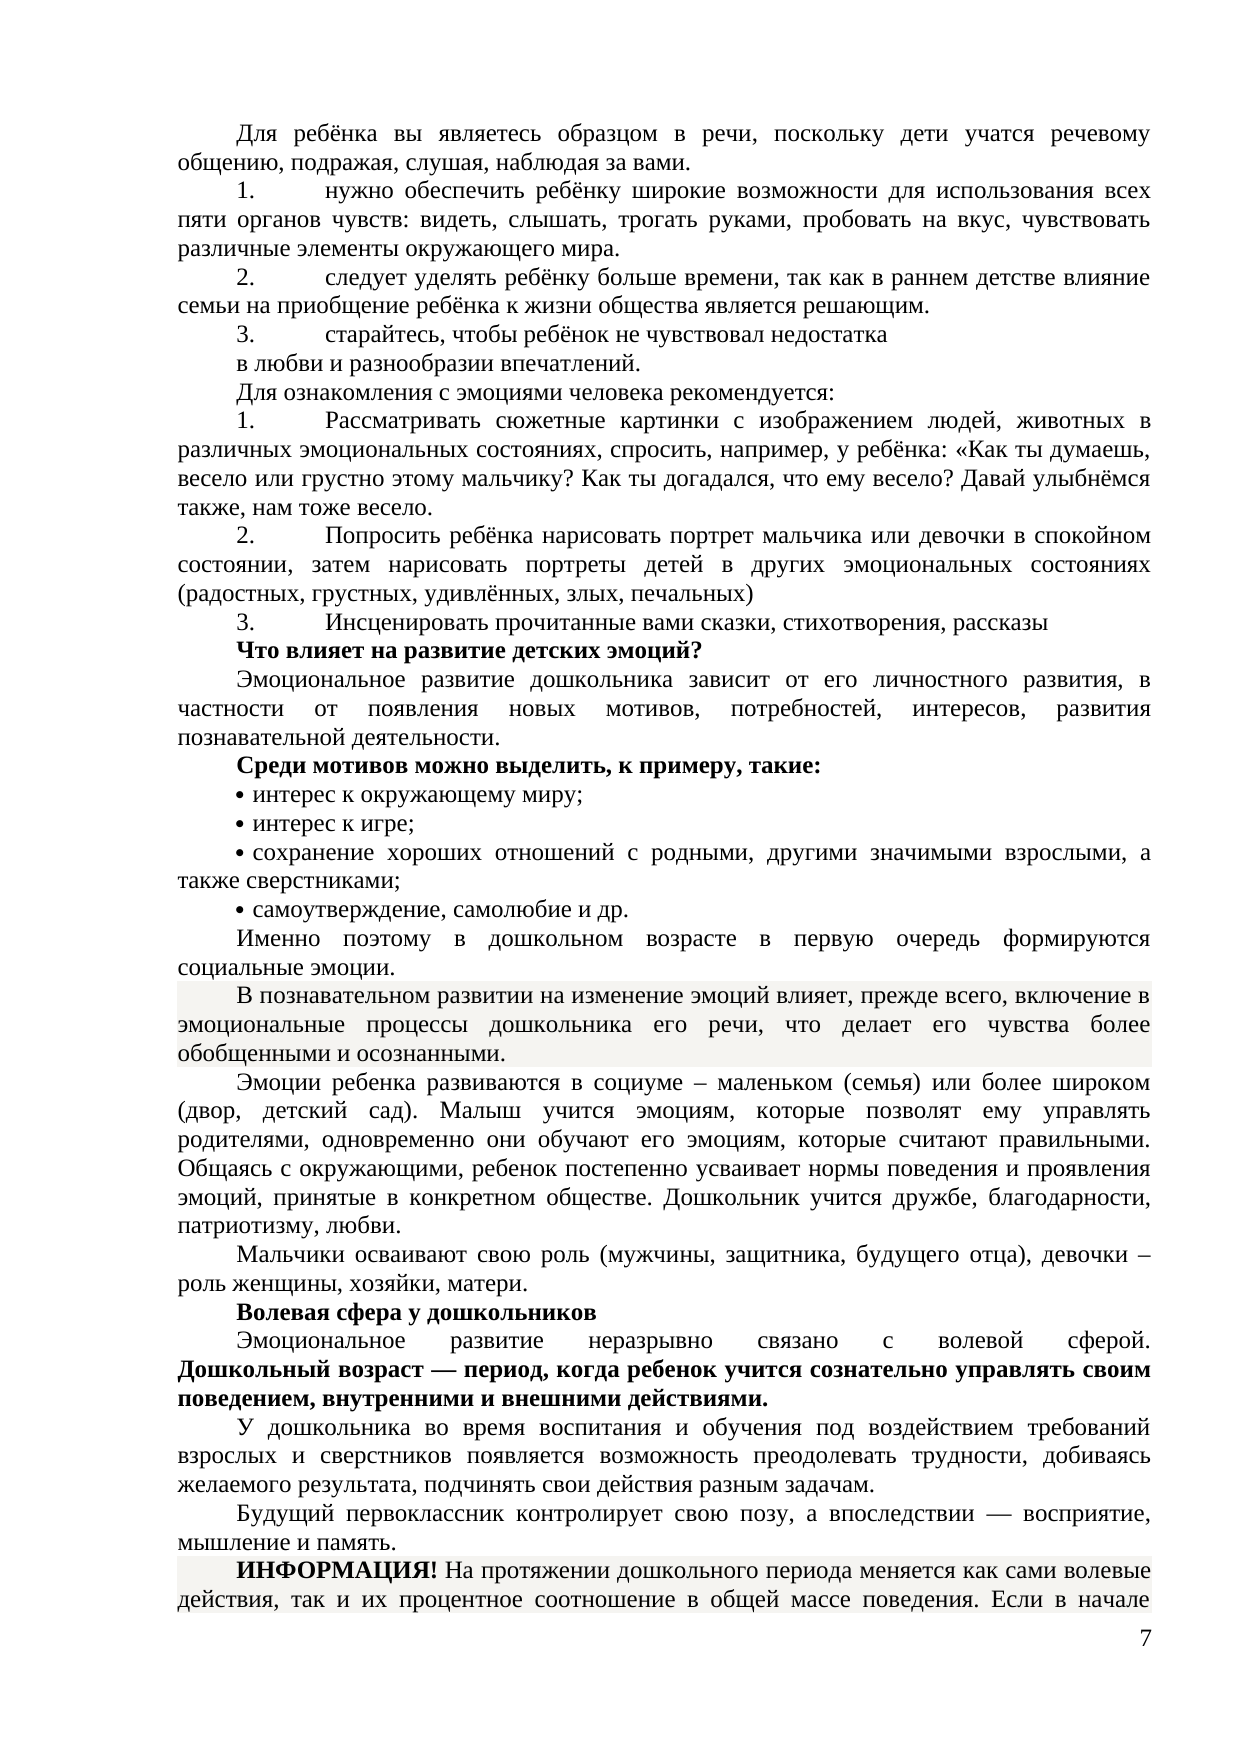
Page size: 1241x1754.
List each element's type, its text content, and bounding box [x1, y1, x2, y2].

text Для ознакомления с эмоциями человека рекомендуется: [177, 377, 1152, 406]
list старайтесь, чтобы ребёнок не чувствовал недостатка [177, 319, 1152, 348]
list нужно обеспечить ребёнку широкие возможности для использования всех пяти органов чувств: видеть, слышать, трогать руками, пробовать на вкус, чувствовать различные элементы окружающего мира. [177, 176, 1152, 262]
list следует уделять ребёнку больше времени, так как в раннем детстве влияние семьи на приобщение ребёнка к жизни общества является решающим. [177, 262, 1152, 319]
list Попросить ребёнка нарисовать портрет мальчика или девочки в спокойном состоянии, затем нарисовать портреты детей в других эмоциональных состояниях (радостных, грустных, удивлённых, злых, печальных) [177, 521, 1152, 607]
text Эмоции ребенка развиваются в социуме – маленьком (семья) или более широком (двор, детский сад). Малыш учится эмоциям, которые позволят ему управлять родителями, одновременно они обучают его эмоциям, которые считают правильными. Общаясь с окружающими, ребенок постепенно усваивает нормы поведения и проявления эмоций, принятые в конкретном обществе. Дошкольник учится дружбе, благодарности, патриотизму, любви. [177, 1067, 1152, 1239]
list интерес к окружающему миру; [177, 779, 1152, 808]
list интерес к игре; [177, 808, 1152, 837]
text Мальчики осваивают свою роль (мужчины, защитника, будущего отца), девочки – роль женщины, хозяйки, матери. [177, 1239, 1152, 1297]
list сохранение хороших отношений с родными, другими значимыми взрослыми, а также сверстниками; [177, 837, 1152, 894]
text У дошкольника во время воспитания и обучения под воздействием требований взрослых и сверстников появляется возможность преодолевать трудности, добиваясь желаемого результата, подчинять свои действия разным задачам. [177, 1412, 1152, 1498]
text Что влияет на развитие детских эмоций? [177, 636, 1152, 664]
list Рассматривать сюжетные картинки с изображением людей, животных в различных эмоциональных состояниях, спросить, например, у ребёнка: «Как ты думаешь, весело или грустно этому мальчику? Как ты догадался, что ему весело? Давай улыбнёмся также, нам тоже весело. [177, 406, 1152, 521]
text Эмоциональное развитие неразрывно связано с волевой сферой. Дошкольный возраст — период, когда ребенок учится сознательно управлять своим поведением, внутренними и внешними действиями. [177, 1326, 1152, 1412]
text Волевая сфера у дошкольников [177, 1297, 1152, 1326]
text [177, 1556, 1152, 1613]
text В познавательном развитии на изменение эмоций влияет, прежде всего, включение в эмоциональные процессы дошкольника его речи, что делает его чувства более обобщенными и осознанными. [177, 981, 1152, 1067]
text в любви и разнообразии впечатлений. [177, 348, 1152, 377]
text Именно поэтому в дошкольном возрасте в первую очередь формируются социальные эмоции. [177, 923, 1152, 981]
text Среди мотивов можно выделить, к примеру, такие: [177, 751, 1152, 779]
text Эмоциональное развитие дошкольника зависит от его личностного развития, в частности от появления новых мотивов, потребностей, интересов, развития познавательной деятельности. [177, 664, 1152, 751]
text Будущий первоклассник контролирует свою позу, а впоследствии — восприятие, мышление и память. [177, 1498, 1152, 1556]
list самоутверждение, самолюбие и др. [177, 894, 1152, 923]
list Инсценировать прочитанные вами сказки, стихотворения, рассказы [177, 607, 1152, 636]
text Для ребёнка вы являетесь образцом в речи, поскольку дети учатся речевому общению, подражая, слушая, наблюдая за вами. [177, 118, 1152, 176]
